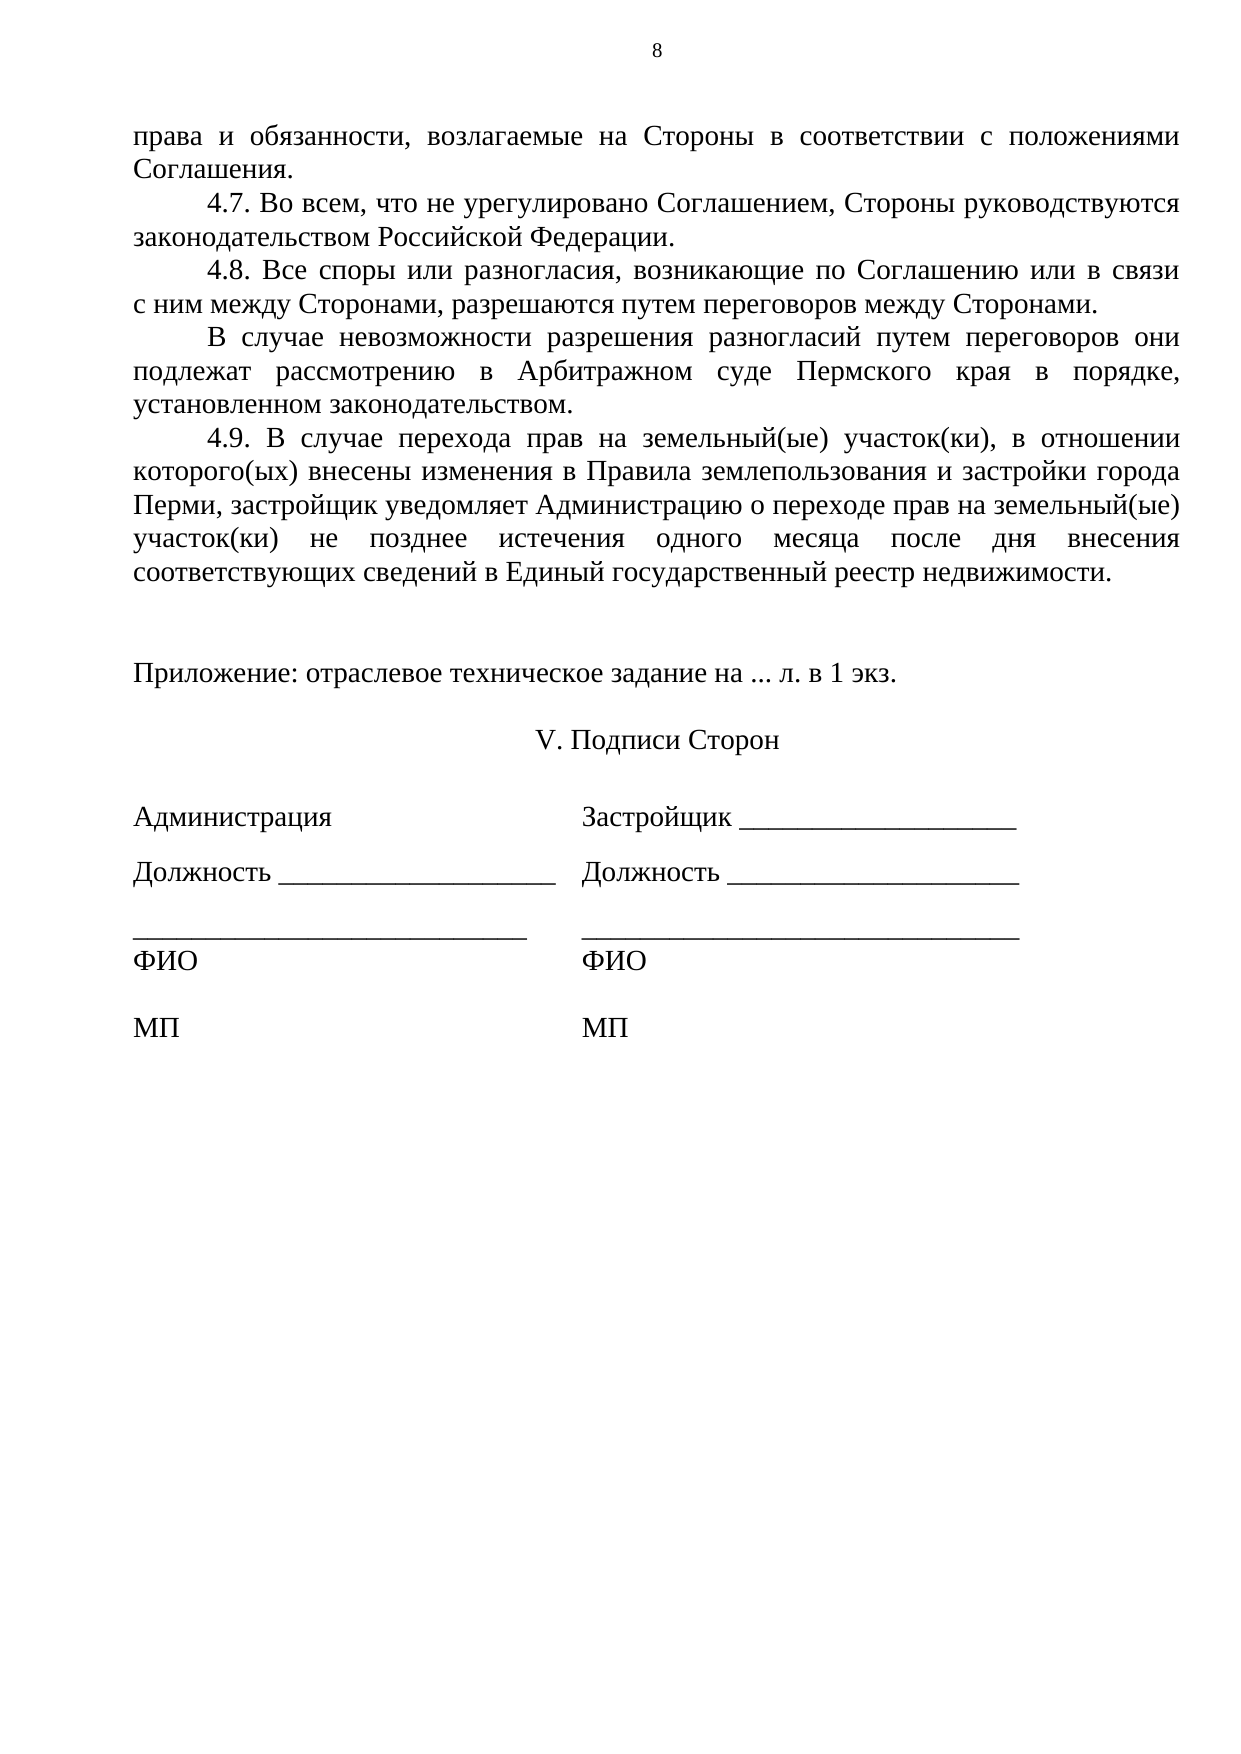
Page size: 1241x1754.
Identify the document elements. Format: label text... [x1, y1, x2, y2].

table_header Администрация [126, 789, 575, 844]
table_cell ______________________________ ФИО МП [575, 899, 1054, 1054]
text 4.8. Все споры или разногласия, возникающие по Соглашению или в связи с ним между Сторонами, разрешаются путем переговоров между Сторонами. [133, 252, 1181, 319]
table_cell ___________________________ ФИО МП [126, 899, 575, 1054]
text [133, 118, 1181, 185]
text Приложение: отраслевое техническое задание на ... л. в 1 экз. [133, 655, 1181, 688]
text V. Подписи Сторон [133, 722, 1181, 755]
text 4.9. В случае перехода прав на земельный(ые) участок(ки), в отношении которого(ых) внесены изменения в Правила землепользования и застройки города Перми, застройщик уведомляет Администрацию о переходе прав на земельный(ые) участок(ки) не позднее истечения одного месяца после дня внесения соответствующих сведений в Единый государственный реестр недвижимости. [133, 420, 1181, 588]
text 4.7. Во всем, что не урегулировано Соглашением, Стороны руководствуются законодательством Российской Федерации. [133, 185, 1181, 252]
table_cell Должность ____________________ [575, 844, 1054, 898]
text В случае невозможности разрешения разногласий путем переговоров они подлежат рассмотрению в Арбитражном суде Пермского края в порядке, установленном законодательством. [133, 319, 1181, 420]
table_header Застройщик ___________________ [575, 789, 1054, 844]
table_cell Должность ___________________ [126, 844, 575, 898]
